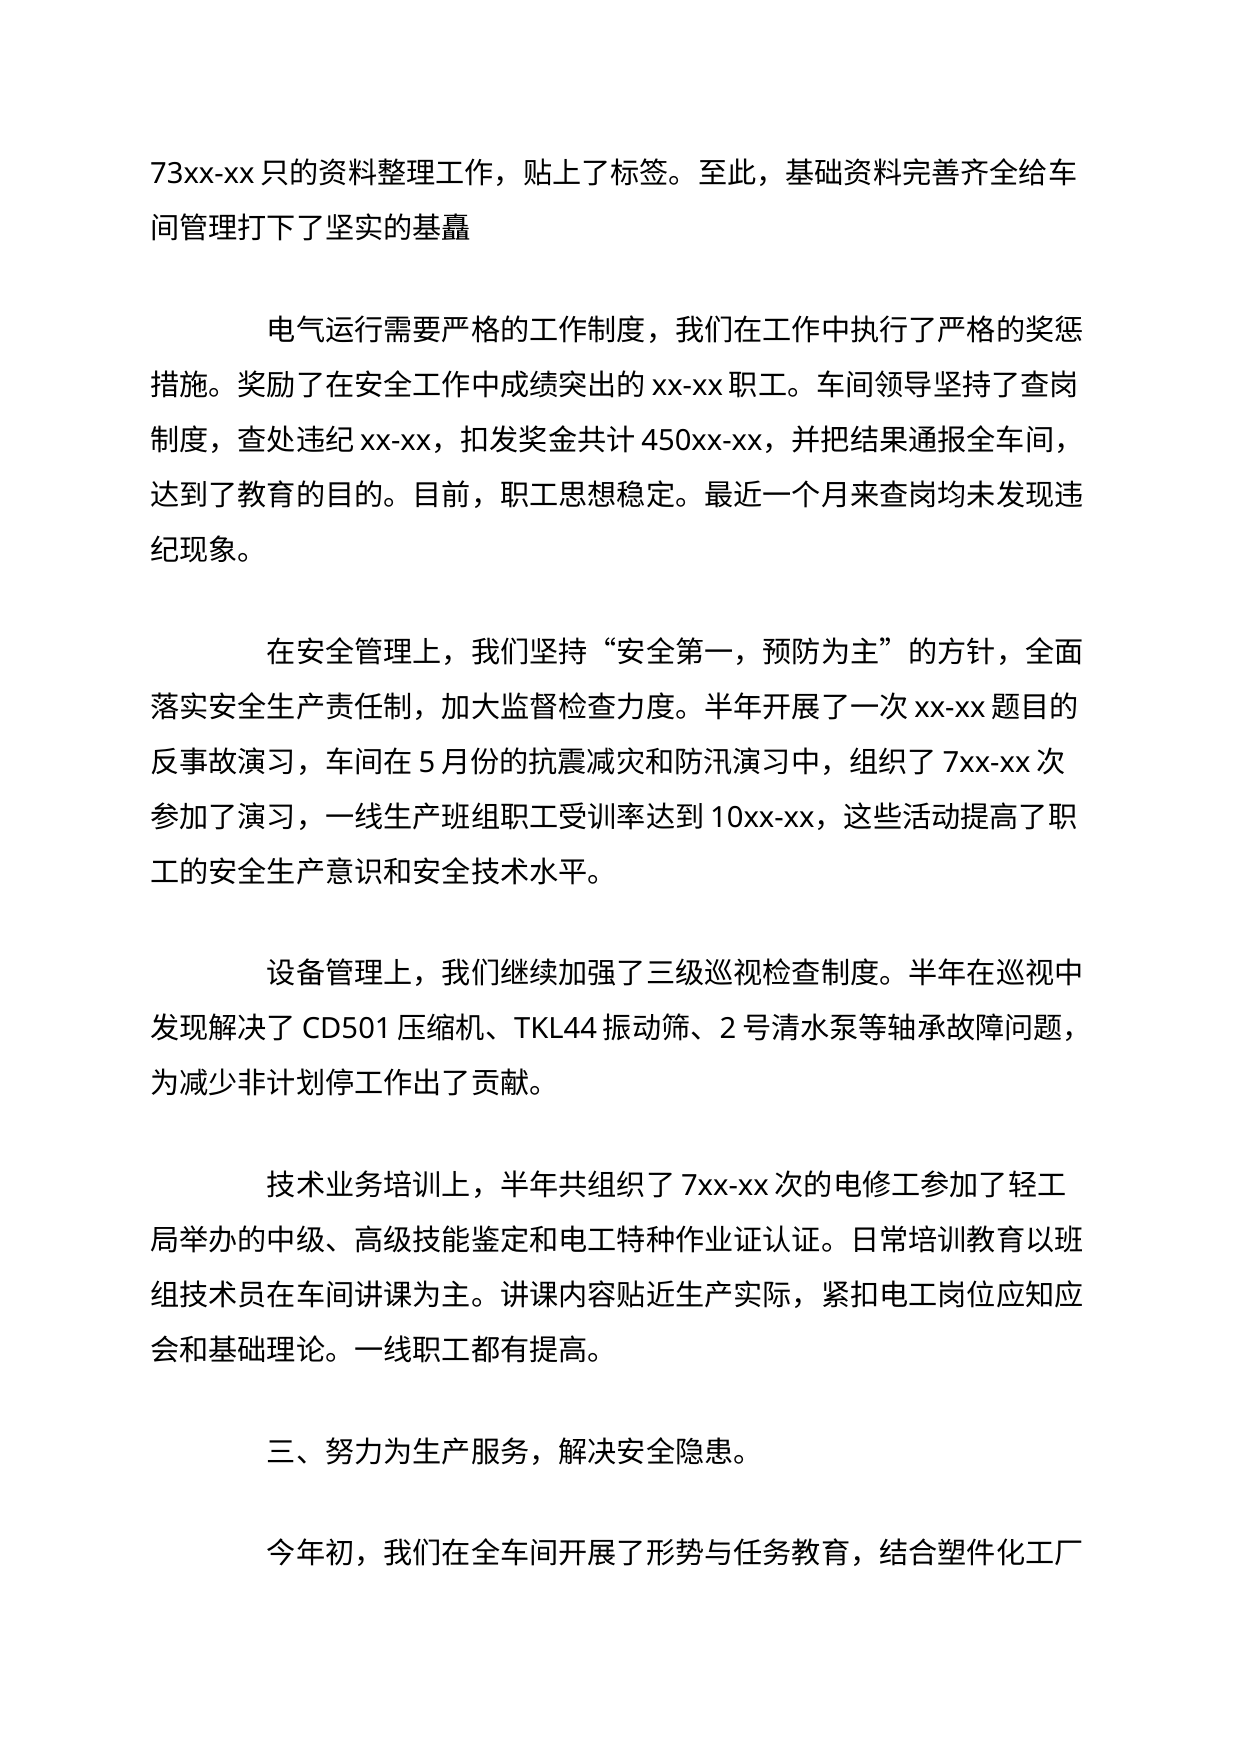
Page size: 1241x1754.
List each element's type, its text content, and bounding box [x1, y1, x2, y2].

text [150, 150, 1090, 247]
text 电气运行需要严格的工作制度，我们在工作中执行了严格的奖惩措施。奖励了在安全工作中成绩突出的xx-xx职工。车间领导坚持了查岗制度，查处违纪xx-xx，扣发奖金共计450xx-xx，并把结果通报全车间，达到了教育的目的。目前，职工思想稳定。最近一个月来查岗均未发现违纪现象。 [150, 307, 1090, 569]
text 三、努力为生产服务，解决安全隐患。 [150, 1428, 1090, 1471]
text 技术业务培训上，半年共组织了7xx-xx次的电修工参加了轻工局举办的中级、高级技能鉴定和电工特种作业证认证。日常培训教育以班组技术员在车间讲课为主。讲课内容贴近生产实际，紧扣电工岗位应知应会和基础理论。一线职工都有提高。 [150, 1162, 1090, 1369]
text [150, 1530, 1090, 1572]
text 在安全管理上，我们坚持“安全第一，预防为主”的方针，全面落实安全生产责任制，加大监督检查力度。半年开展了一次xx-xx题目的反事故演习，车间在5月份的抗震减灾和防汛演习中，组织了7xx-xx次参加了演习，一线生产班组职工受训率达到10xx-xx，这些活动提高了职工的安全生产意识和安全技术水平。 [150, 628, 1090, 891]
text 设备管理上，我们继续加强了三级巡视检查制度。半年在巡视中发现解决了CD501压缩机、TKL44振动筛、2号清水泵等轴承故障问题，为减少非计划停工作出了贡献。 [150, 950, 1090, 1102]
